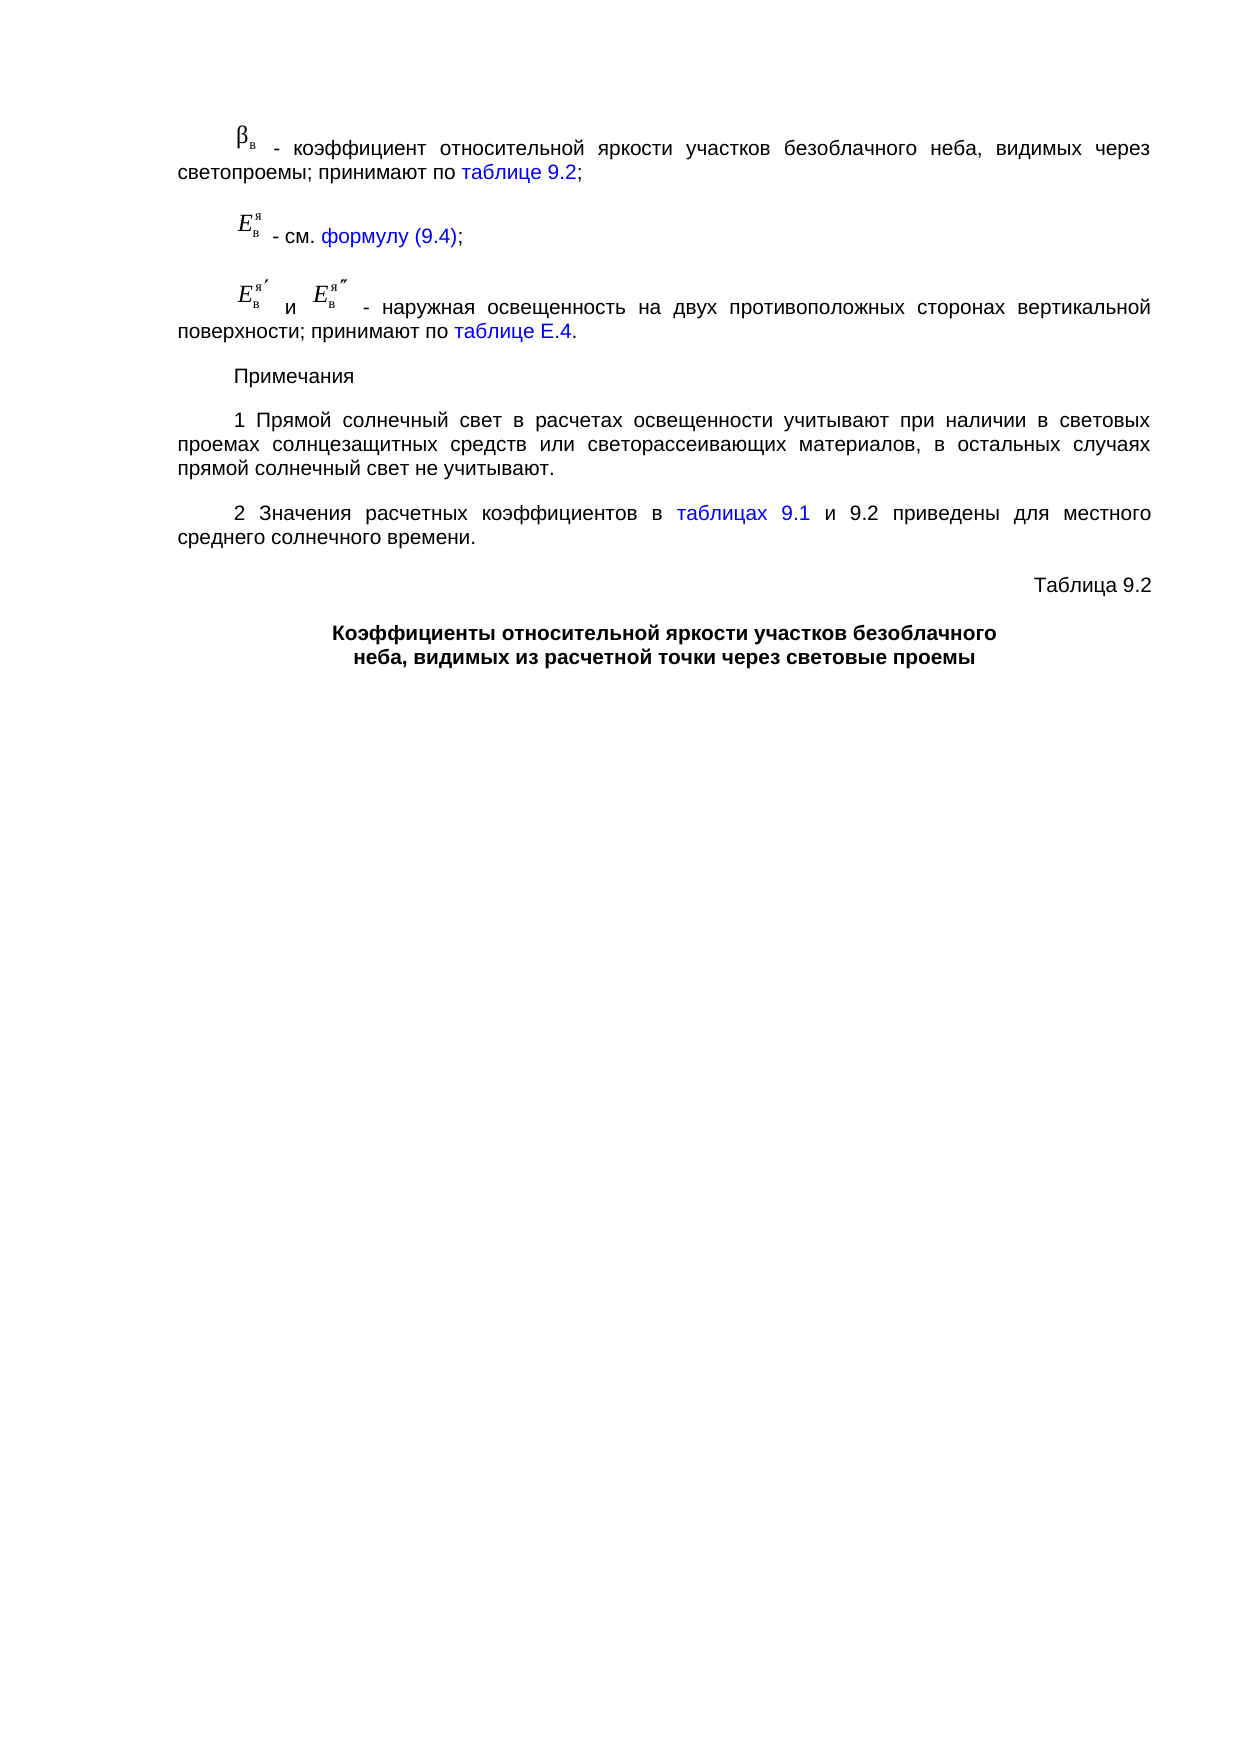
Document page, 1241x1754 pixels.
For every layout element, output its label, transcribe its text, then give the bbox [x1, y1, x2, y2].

text Таблица 9.2 [177, 573, 1152, 597]
text - коэффициент относительной яркости участков безоблачного неба, видимых через светопроемы; принимают по таблице 9.2; [177, 118, 1152, 184]
text 1 Прямой солнечный свет в расчетах освещенности учитывают при наличии в световых проемах солнцезащитных средств или светорассеивающих материалов, в остальных случаях прямой солнечный свет не учитывают. [177, 408, 1152, 480]
text Примечания [177, 363, 1152, 387]
text - см. формулу (9.4); [177, 205, 1152, 248]
text Коэффициенты относительной яркости участков безоблачного [177, 621, 1152, 645]
text 2 Значения расчетных коэффициентов в таблицах 9.1 и 9.2 приведены для местного среднего солнечного времени. [177, 501, 1152, 549]
text неба, видимых из расчетной точки через световые проемы [177, 645, 1152, 669]
text и - наружная освещенность на двух противоположных сторонах вертикальной поверхности; принимают по таблице Е.4. [177, 269, 1152, 343]
